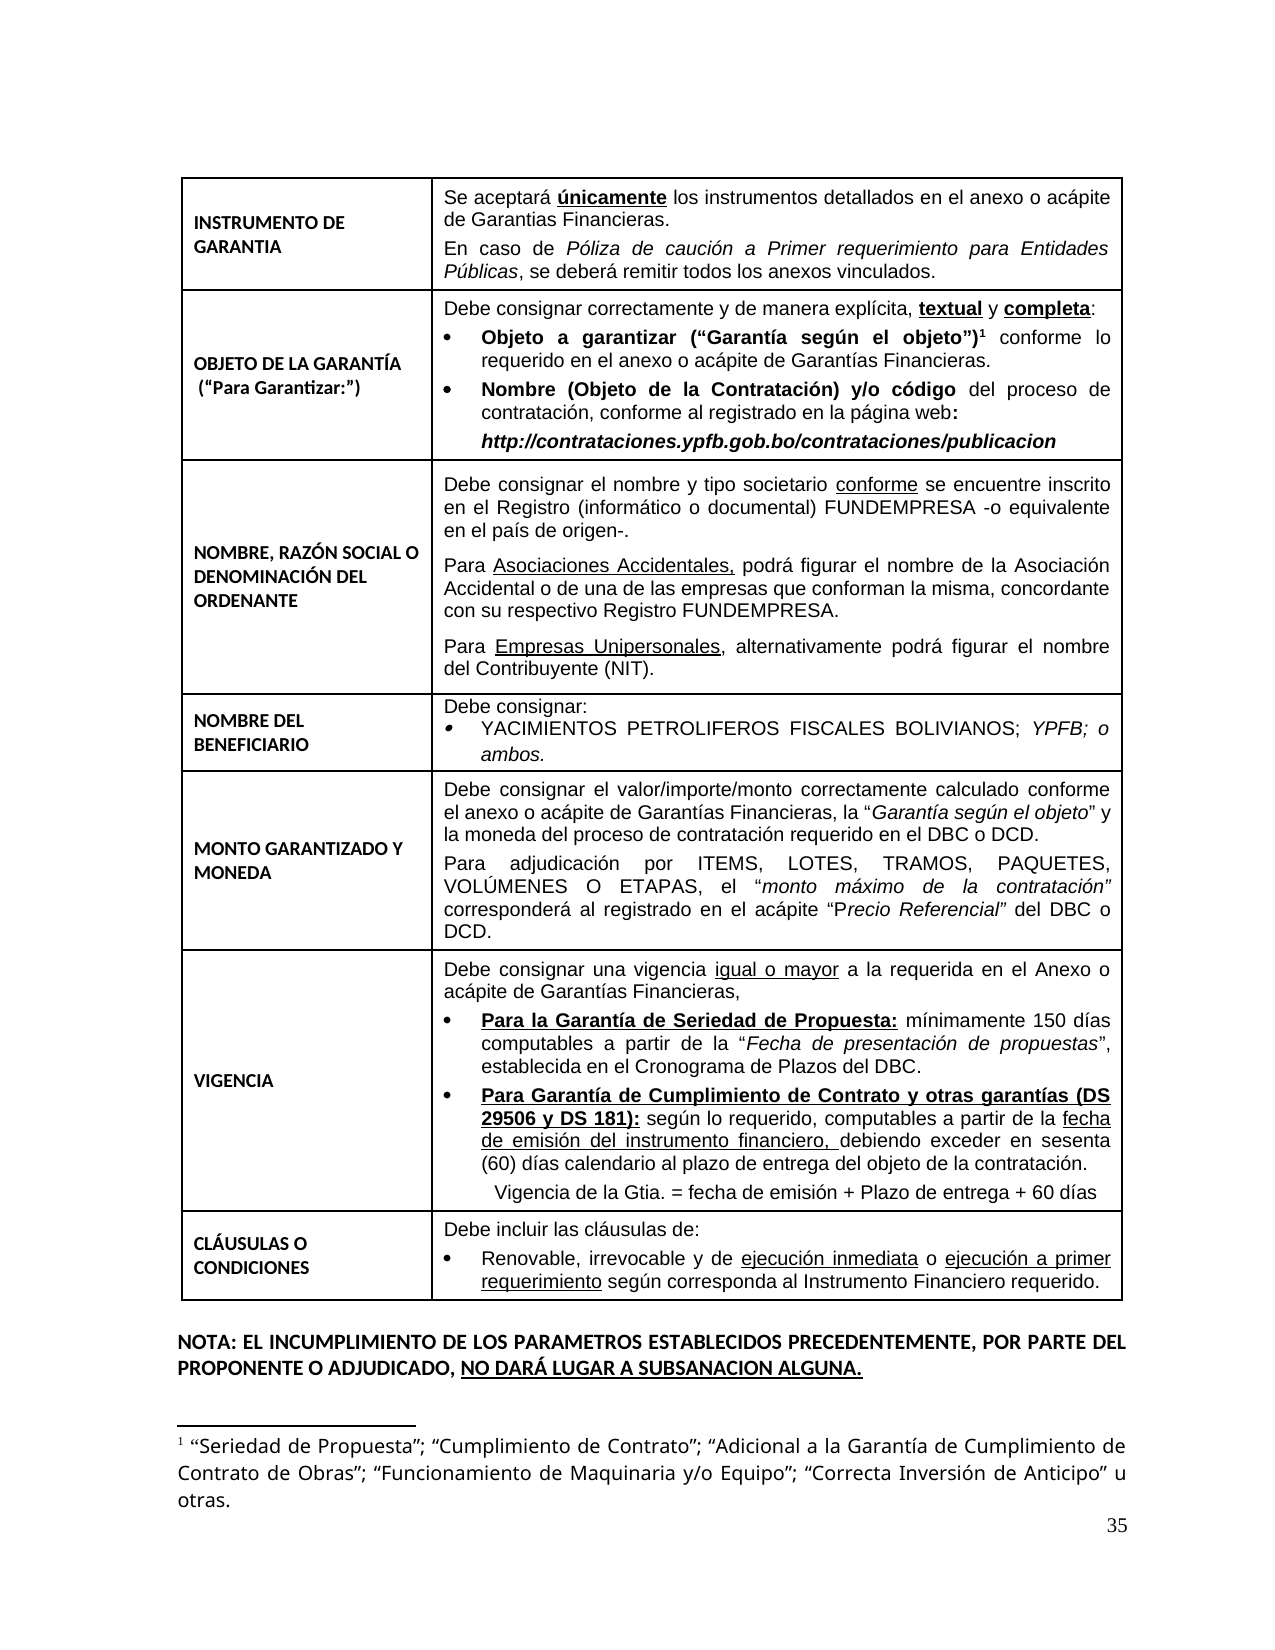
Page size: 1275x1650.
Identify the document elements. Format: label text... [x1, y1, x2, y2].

table_cell CLÁUSULAS O CONDICIONES [183, 1212, 431, 1299]
table_cell Debe incluir las cláusulas de: Renovable, irrevocable y de ejecución inmediata o ejecución a primer requerimiento según corresponda al Instrumento Financiero requerido. [433, 1212, 1121, 1299]
table_cell Debe consignar el valor/importe/monto correctamente calculado conforme el anexo o acápite de Garantías Financieras, la “Garantía según el objeto” y la moneda del proceso de contratación requerido en el DBC o DCD. Para adjudicación por ITEMS, LOTES, TRAMOS, PAQUETES, VOLÚMENES O ETAPAS, el “monto máximo de la contratación” corresponderá al registrado en el acápite “Precio Referencial” del DBC o DCD. [433, 772, 1121, 949]
text NOTA: EL INCUMPLIMIENTO DE LOS PARAMETROS ESTABLECIDOS PRECEDENTEMENTE, POR PARTE DEL PROPONENTE O ADJUDICADO, NO DARÁ LUGAR A SUBSANACION ALGUNA. [177, 1328, 1127, 1381]
table_cell Debe consignar: YACIMIENTOS PETROLIFEROS FISCALES BOLIVIANOS; YPFB; o ambos. [433, 695, 1121, 769]
table_cell OBJETO DE LA GARANTÍA (“Para Garantizar:”) [183, 291, 431, 459]
table_cell Debe consignar el nombre y tipo societario conforme se encuentre inscrito en el Registro (informático o documental) FUNDEMPRESA -o equivalente en el país de origen-. Para Asociaciones Accidentales, podrá figurar el nombre de la Asociación Accidental o de una de las empresas que conforman la misma, concordante con su respectivo Registro FUNDEMPRESA. Para Empresas Unipersonales, alternativamente podrá figurar el nombre del Contribuyente (NIT). [433, 461, 1121, 692]
table_cell INSTRUMENTO DE GARANTIA [183, 179, 431, 289]
table_cell NOMBRE, RAZÓN SOCIAL O DENOMINACIÓN DEL ORDENANTE [183, 461, 431, 692]
table_cell Debe consignar una vigencia igual o mayor a la requerida en el Anexo o acápite de Garantías Financieras, Para la Garantía de Seriedad de Propuesta: mínimamente 150 días computables a partir de la “Fecha de presentación de propuestas”, establecida en el Cronograma de Plazos del DBC. Para Garantía de Cumplimiento de Contrato y otras garantías (DS 29506 y DS 181): según lo requerido, computables a partir de la fecha de emisión del instrumento financiero, debiendo exceder en sesenta (60) días calendario al plazo de entrega del objeto de la contratación. Vigencia de la Gtia. = fecha de emisión + Plazo de entrega + 60 días [433, 951, 1121, 1210]
table_cell NOMBRE DEL BENEFICIARIO [183, 695, 431, 769]
table_cell Se aceptará únicamente los instrumentos detallados en el anexo o acápite de Garantias Financieras. En caso de Póliza de caución a Primer requerimiento para Entidades Públicas, se deberá remitir todos los anexos vinculados. [433, 179, 1121, 289]
table_cell Debe consignar correctamente y de manera explícita, textual y completa: Objeto a garantizar (“Garantía según el objeto”) conforme lo requerido en el anexo o acápite de Garantías Financieras. Nombre (Objeto de la Contratación) y/o código del proceso de contratación, conforme al registrado en la página web: http://contrataciones.ypfb.gob.bo/contrataciones/publicacion [433, 291, 1121, 459]
table_cell MONTO GARANTIZADO Y MONEDA [183, 772, 431, 949]
table_cell VIGENCIA [183, 951, 431, 1210]
